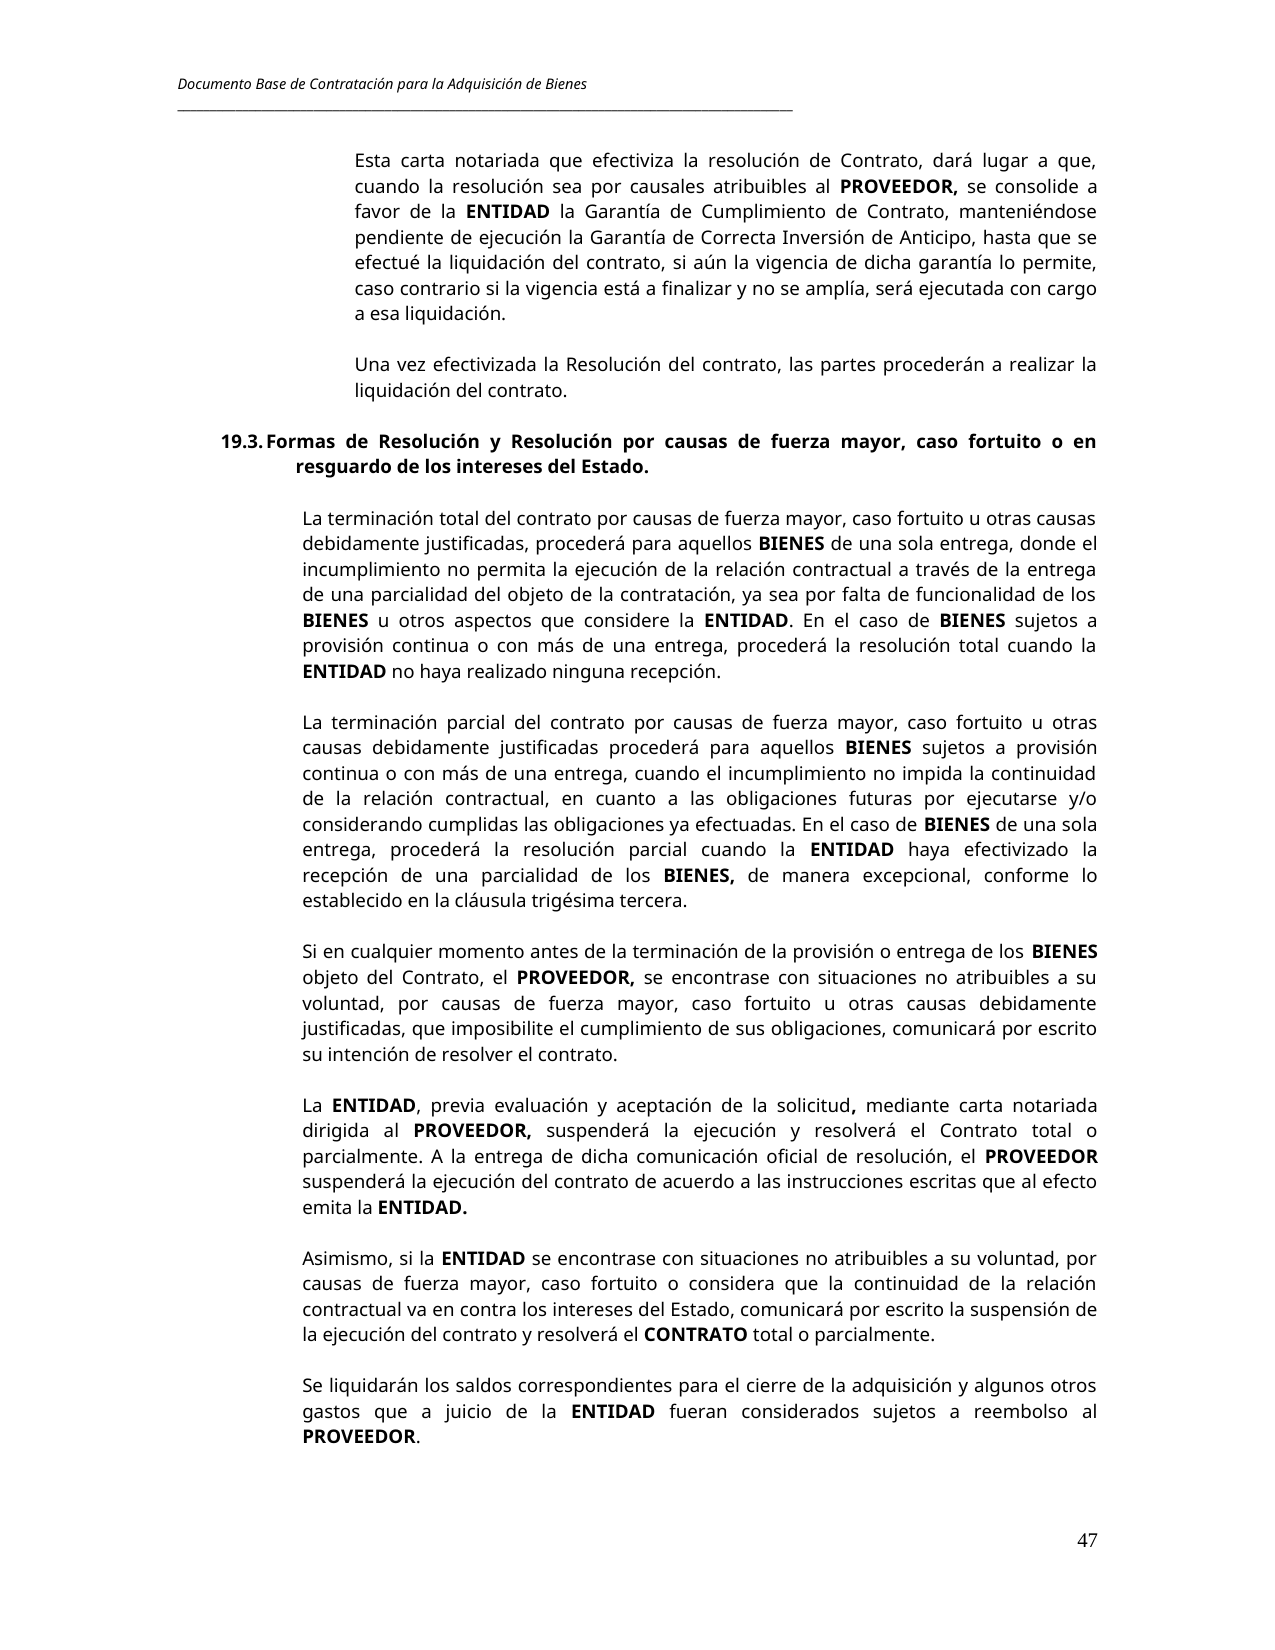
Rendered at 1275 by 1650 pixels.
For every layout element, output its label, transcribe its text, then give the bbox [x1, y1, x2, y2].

text La terminación parcial del contrato por causas de fuerza mayor, caso fortuito u otras causas debidamente justificadas procederá para aquellos BIENES sujetos a provisión continua o con más de una entrega, cuando el incumplimiento no impida la continuidad de la relación contractual, en cuanto a las obligaciones futuras por ejecutarse y/o considerando cumplidas las obligaciones ya efectuadas. En el caso de BIENES de una sola entrega, procederá la resolución parcial cuando la ENTIDAD haya efectivizado la recepción de una parcialidad de los BIENES, de manera excepcional, conforme lo establecido en la cláusula trigésima tercera. [302, 709, 1098, 913]
text Esta carta notariada que efectiviza la resolución de Contrato, dará lugar a que, cuando la resolución sea por causales atribuibles al PROVEEDOR, se consolide a favor de la ENTIDAD la Garantía de Cumplimiento de Contrato, manteniéndose pendiente de ejecución la Garantía de Correcta Inversión de Anticipo, hasta que se efectué la liquidación del contrato, si aún la vigencia de dicha garantía lo permite, caso contrario si la vigencia está a finalizar y no se amplía, será ejecutada con cargo a esa liquidación. [354, 148, 1098, 326]
text Una vez efectivizada la Resolución del contrato, las partes procederán a realizar la liquidación del contrato. [354, 352, 1098, 403]
text Asimismo, si la ENTIDAD se encontrase con situaciones no atribuibles a su voluntad, por causas de fuerza mayor, caso fortuito o considera que la continuidad de la relación contractual va en contra los intereses del Estado, comunicará por escrito la suspensión de la ejecución del contrato y resolverá el CONTRATO total o parcialmente. [302, 1245, 1098, 1347]
text Si en cualquier momento antes de la terminación de la provisión o entrega de los BIENES objeto del Contrato, el PROVEEDOR, se encontrase con situaciones no atribuibles a su voluntad, por causas de fuerza mayor, caso fortuito u otras causas debidamente justificadas, que imposibilite el cumplimiento de sus obligaciones, comunicará por escrito su intención de resolver el contrato. [302, 939, 1098, 1066]
list Formas de Resolución y Resolución por causas de fuerza mayor, caso fortuito o en resguardo de los intereses del Estado. [220, 428, 1098, 479]
text Se liquidarán los saldos correspondientes para el cierre de la adquisición y algunos otros gastos que a juicio de la ENTIDAD fueran considerados sujetos a reembolso al PROVEEDOR. [302, 1373, 1098, 1449]
text La terminación total del contrato por causas de fuerza mayor, caso fortuito u otras causas debidamente justificadas, procederá para aquellos BIENES de una sola entrega, donde el incumplimiento no permita la ejecución de la relación contractual a través de la entrega de una parcialidad del objeto de la contratación, ya sea por falta de funcionalidad de los BIENES u otros aspectos que considere la ENTIDAD. En el caso de BIENES sujetos a provisión continua o con más de una entrega, procederá la resolución total cuando la ENTIDAD no haya realizado ninguna recepción. [302, 505, 1098, 683]
text La ENTIDAD, previa evaluación y aceptación de la solicitud, mediante carta notariada dirigida al PROVEEDOR, suspenderá la ejecución y resolverá el Contrato total o parcialmente. A la entrega de dicha comunicación oficial de resolución, el PROVEEDOR suspenderá la ejecución del contrato de acuerdo a las instrucciones escritas que al efecto emita la ENTIDAD. [302, 1092, 1098, 1219]
